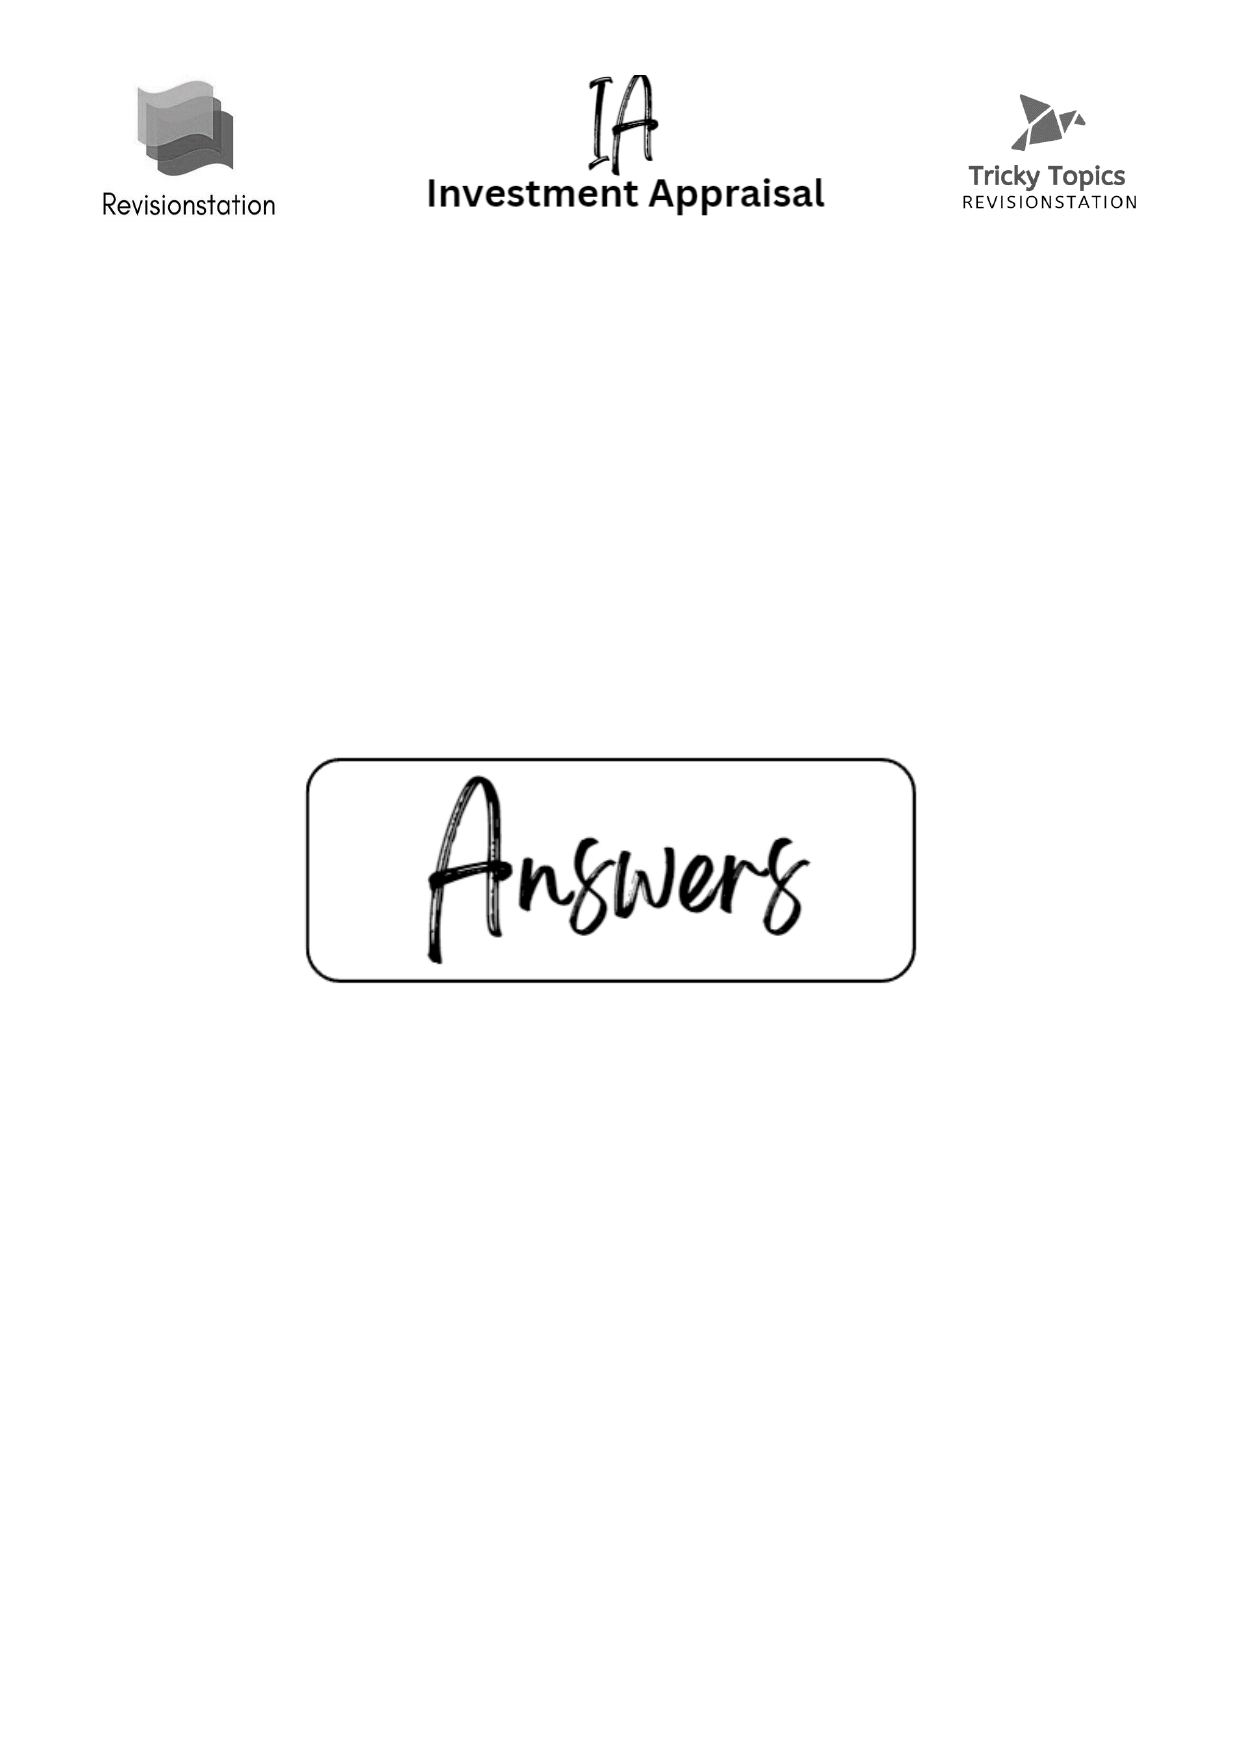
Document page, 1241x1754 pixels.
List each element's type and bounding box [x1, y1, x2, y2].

picture [269, 731, 971, 1024]
picture [955, 82, 1146, 222]
picture [93, 74, 285, 222]
picture [399, 75, 841, 224]
